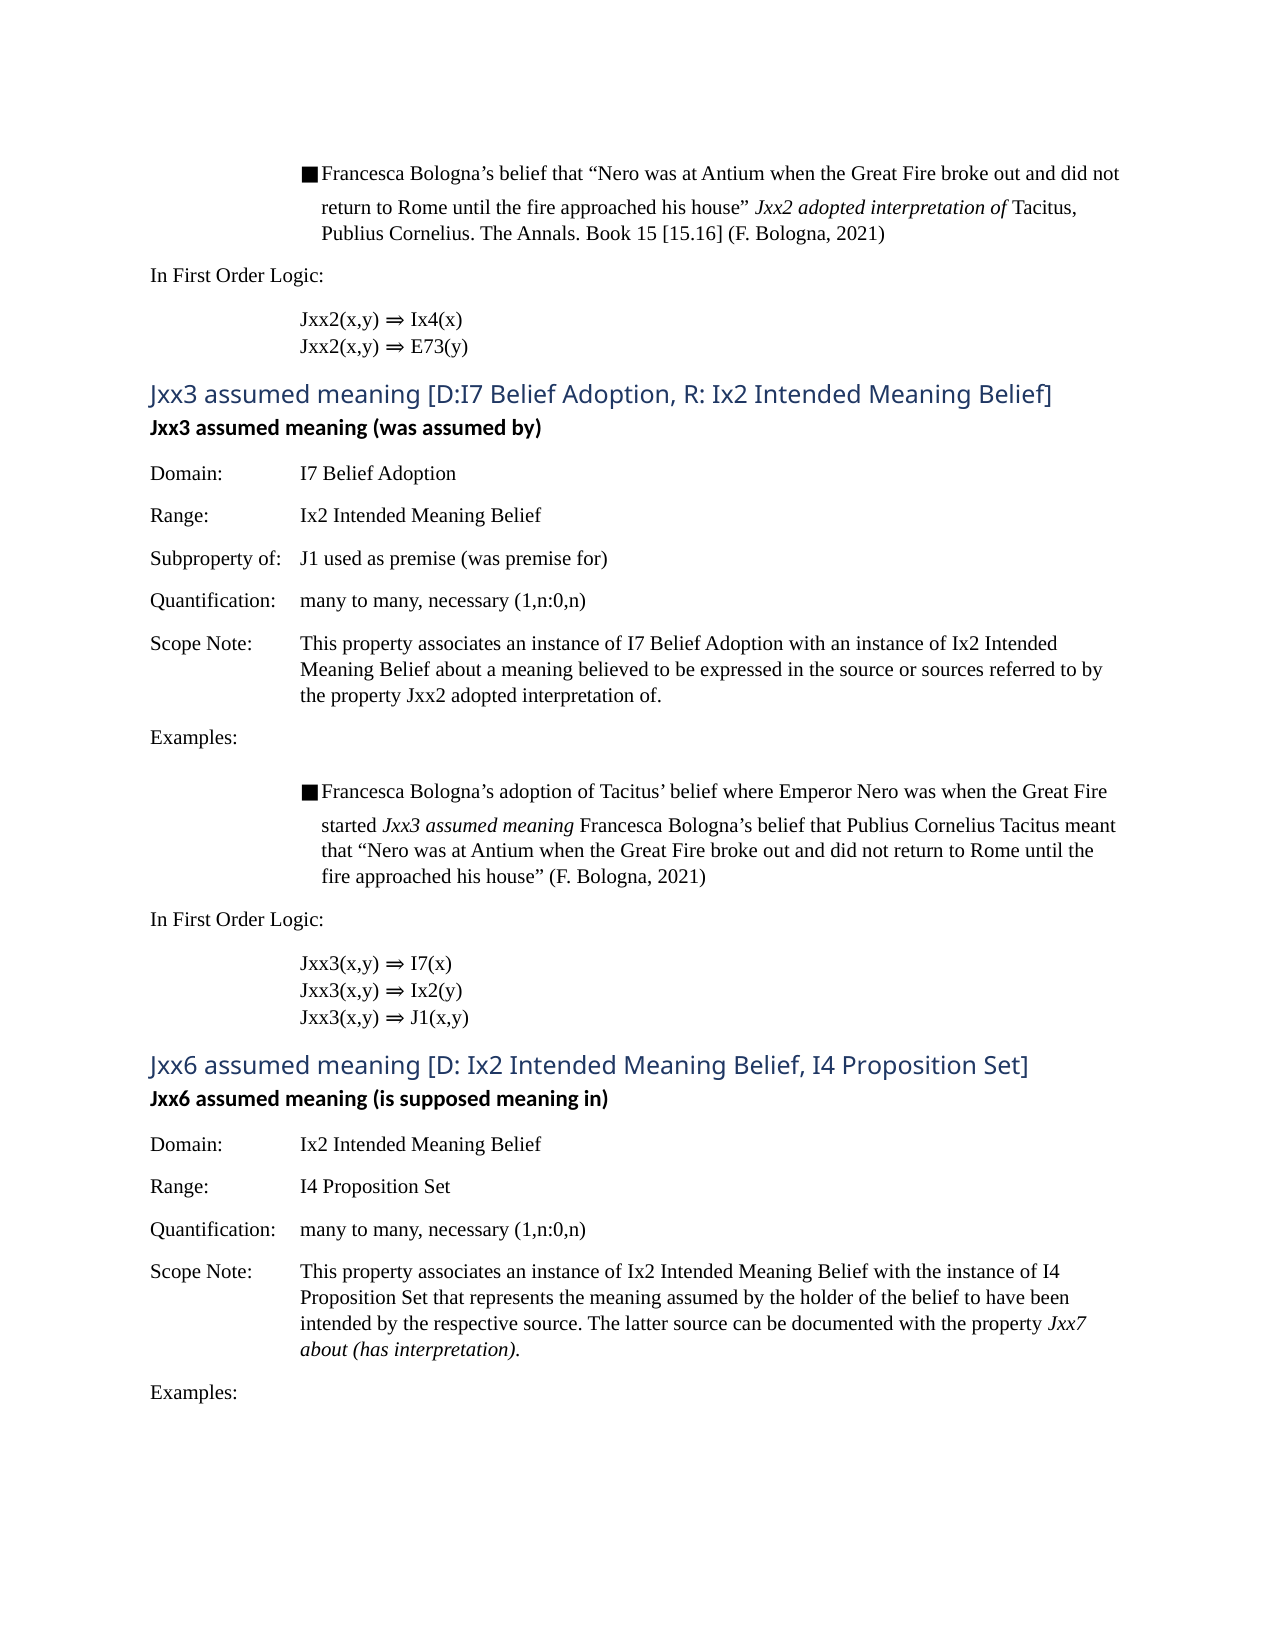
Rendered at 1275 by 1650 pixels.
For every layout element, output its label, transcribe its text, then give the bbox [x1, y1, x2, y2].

text Jxx3 assumed meaning (was assumed by) [150, 413, 1125, 442]
text Domain: I7 Belief Adoption [150, 460, 1125, 484]
text Domain: Ix2 Intended Meaning Belief [150, 1131, 1125, 1156]
subtitle Jxx6 assumed meaning [D: Ix2 Intended Meaning Belief, I4 Proposition Set] [150, 1048, 1125, 1082]
text Jxx3(x,y) ⇒ Ix2(y) [300, 977, 1125, 1002]
text Examples: [150, 1380, 1125, 1404]
text Range: I4 Proposition Set [150, 1174, 1125, 1198]
list Francesca Bologna’s belief that “Nero was at Antium when the Great Fire broke out and did not return to Rome until the fire approached his house” Jxx2 adopted interpretation of Tacitus, Publius Cornelius. The Annals. Book 15 [15.16] (F. Bologna, 2021) [300, 150, 1125, 244]
text Scope Note: This property associates an instance of Ix2 Intended Meaning Belief with the instance of I4 Proposition Set that represents the meaning assumed by the holder of the belief to have been intended by the respective source. The latter source can be documented with the property Jxx7 about (has interpretation). [150, 1259, 1125, 1361]
subtitle Jxx3 assumed meaning [D:I7 Belief Adoption, R: Ix2 Intended Meaning Belief] [150, 377, 1125, 411]
text Scope Note: This property associates an instance of I7 Belief Adoption with an instance of Ix2 Intended Meaning Belief about a meaning believed to be expressed in the source or sources referred to by the property Jxx2 adopted interpretation of. [150, 631, 1125, 707]
text In First Order Logic: [150, 263, 1125, 287]
text Quantification: many to many, necessary (1,n:0,n) [150, 588, 1125, 612]
text Jxx3(x,y) ⇒ I7(x) [300, 949, 1125, 975]
text Range: Ix2 Intended Meaning Belief [150, 503, 1125, 527]
text Subproperty of: J1 used as premise (was premise for) [150, 546, 1125, 570]
text Jxx3(x,y) ⇒ J1(x,y) [300, 1004, 1125, 1029]
text Quantification: many to many, necessary (1,n:0,n) [150, 1217, 1125, 1241]
text Jxx6 assumed meaning (is supposed meaning in) [150, 1084, 1125, 1113]
list Francesca Bologna’s adoption of Tacitus’ belief where Emperor Nero was when the Great Fire started Jxx3 assumed meaning Francesca Bologna’s belief that Publius Cornelius Tacitus meant that “Nero was at Antium when the Great Fire broke out and did not return to Rome until the fire approached his house” (F. Bologna, 2021) [300, 768, 1125, 888]
text In First Order Logic: [150, 907, 1125, 931]
text Examples: [150, 725, 1125, 749]
text Jxx2(x,y) ⇒ E73(y) [300, 333, 1125, 358]
text Jxx2(x,y) ⇒ Ix4(x) [300, 306, 1125, 331]
